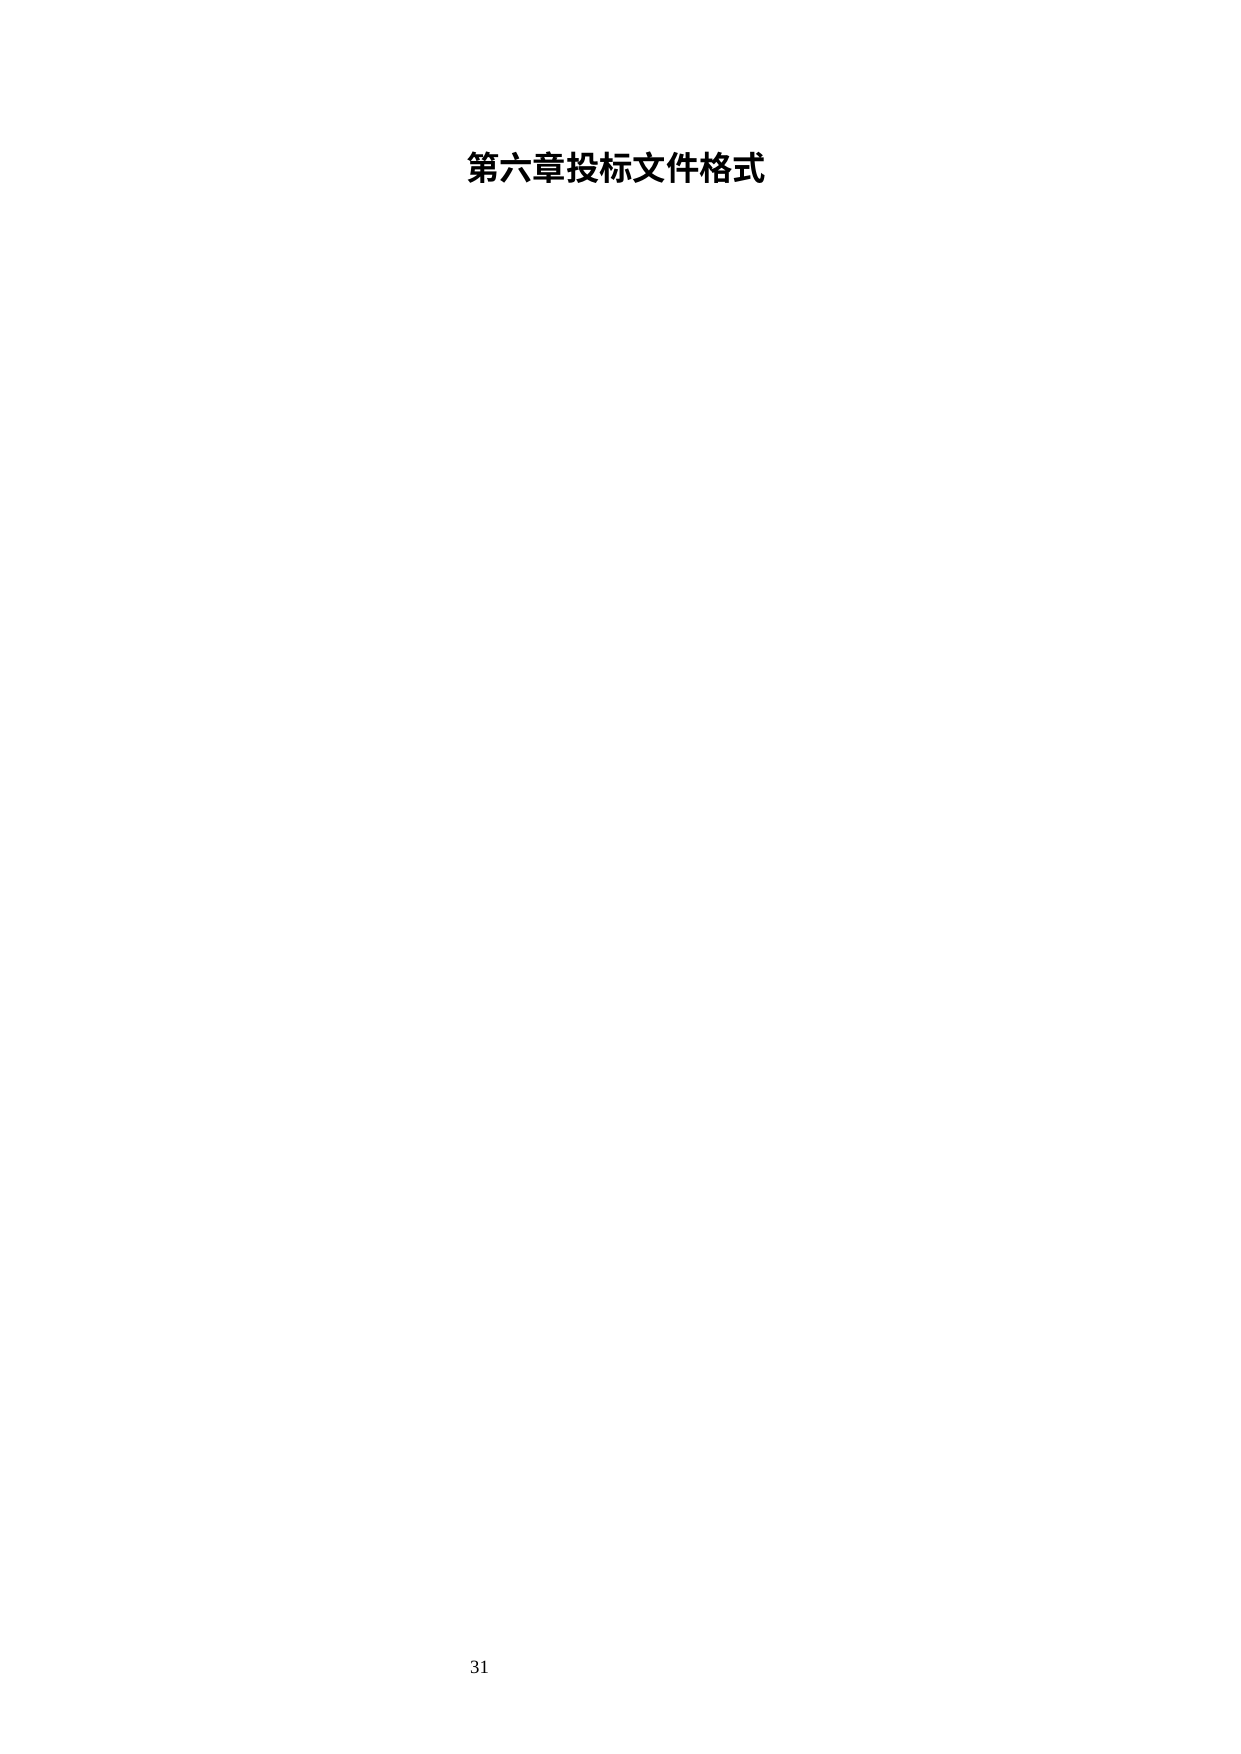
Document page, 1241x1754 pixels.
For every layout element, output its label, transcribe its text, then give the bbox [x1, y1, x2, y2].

subtitle 第六章投标文件格式 [100, 142, 1131, 190]
